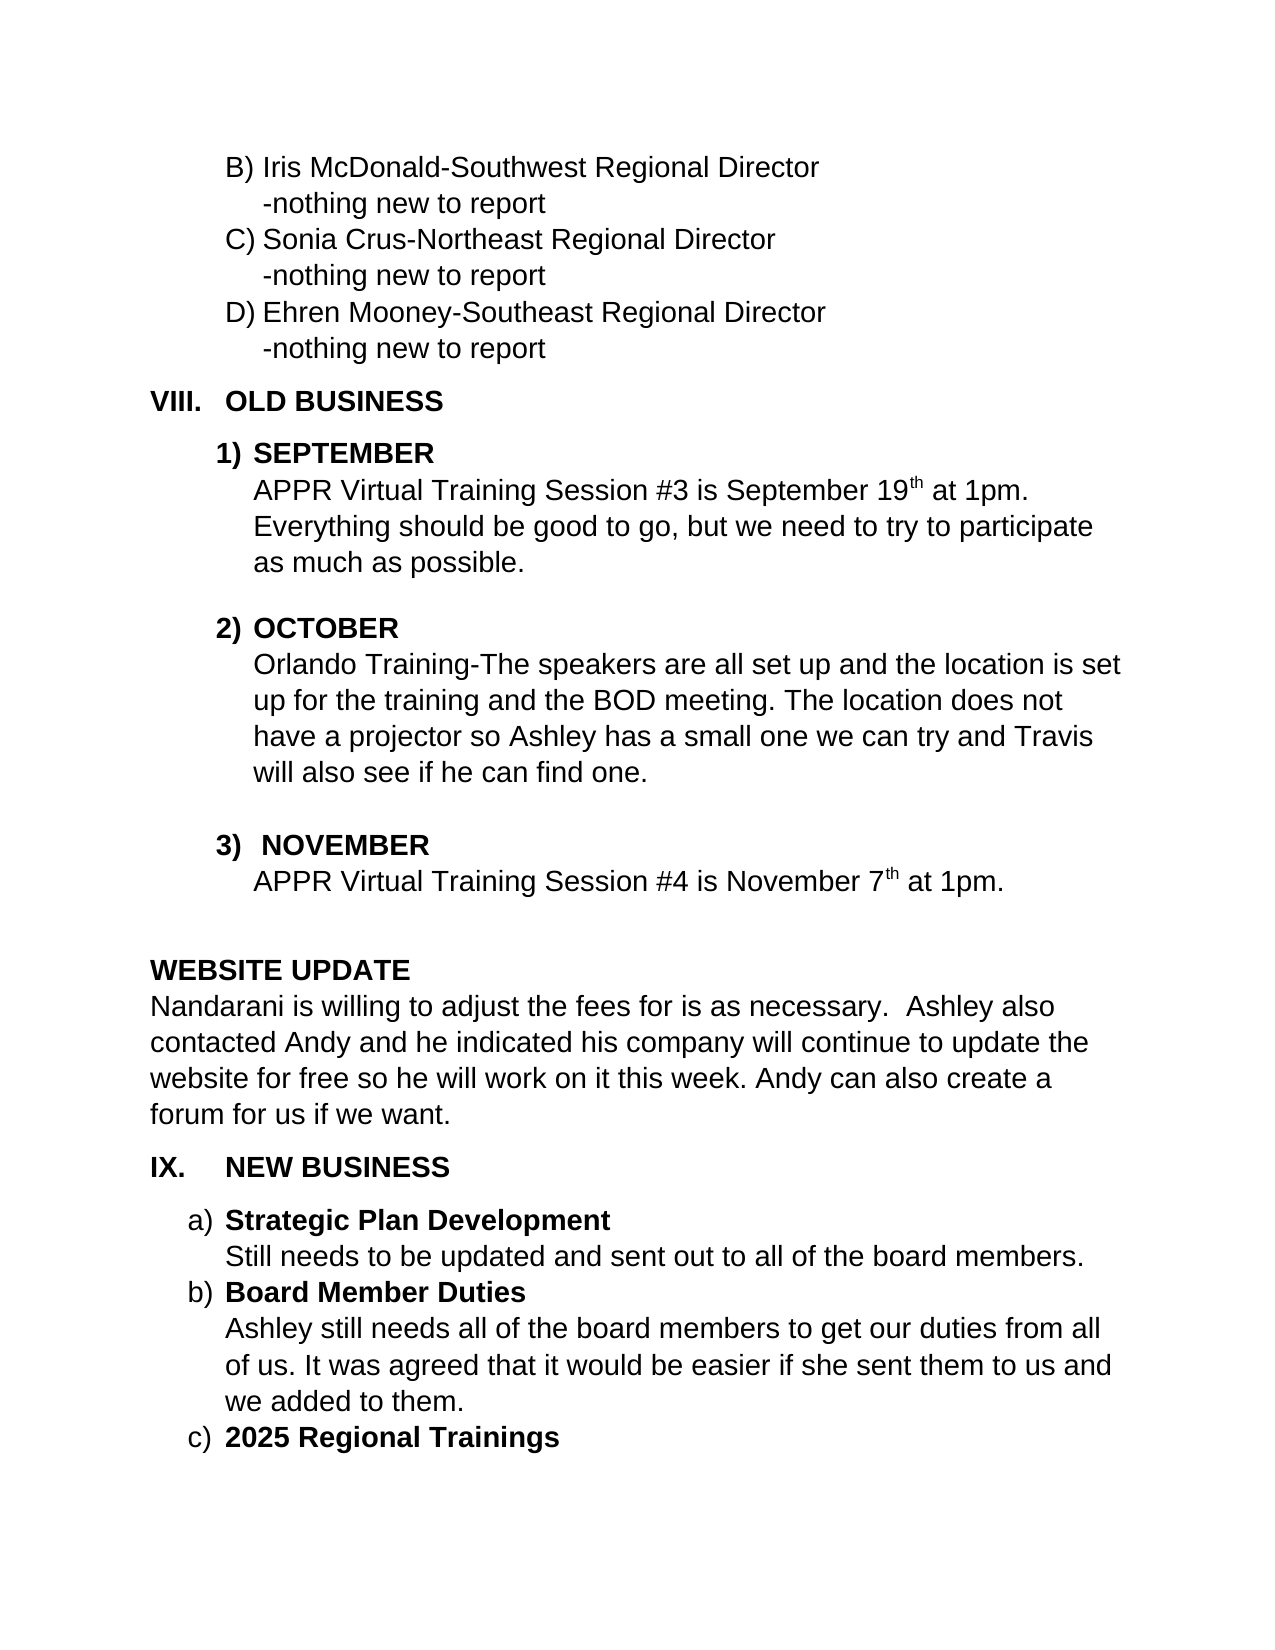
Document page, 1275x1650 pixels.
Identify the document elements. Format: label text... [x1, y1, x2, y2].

list Strategic Plan Development Still needs to be updated and sent out to all of the board members. [187, 1203, 1125, 1273]
list OCTOBER Orlando Training-The speakers are all set up and the location is set up for the training and the BOD meeting. The location does not have a projector so Ashley has a small one we can try and Travis will also see if he can find one. [216, 611, 1125, 789]
list Sonia Crus-Northeast Regional Director -nothing new to report [225, 222, 1125, 292]
list Ashley still needs all of the board members to get our duties from all of us. It was agreed that it would be easier if she sent them to us and we added to them. [225, 1311, 1125, 1417]
list 2025 Regional Trainings [187, 1420, 1125, 1453]
text WEBSITE UPDATE Nandarani is willing to adjust the fees for is as necessary. Ashley also contacted Andy and he indicated his company will continue to update the website for free so he will work on it this week. Andy can also create a forum for us if we want. [150, 953, 1125, 1131]
text VIII. OLD BUSINESS [150, 383, 1125, 417]
list Ehren Mooney-Southeast Regional Director [225, 294, 1125, 328]
list -nothing new to report [262, 331, 1125, 364]
list Board Member Duties [187, 1275, 1125, 1309]
list SEPTEMBER APPR Virtual Training Session #3 is September 19th at 1pm. Everything should be good to go, but we need to try to participate as much as possible. [216, 436, 1125, 608]
list Iris McDonald-Southwest Regional Director -nothing new to report [225, 150, 1125, 220]
text IX. NEW BUSINESS [150, 1150, 1125, 1184]
list NOVEMBER APPR Virtual Training Session #4 is November 7th at 1pm. [216, 828, 1125, 897]
